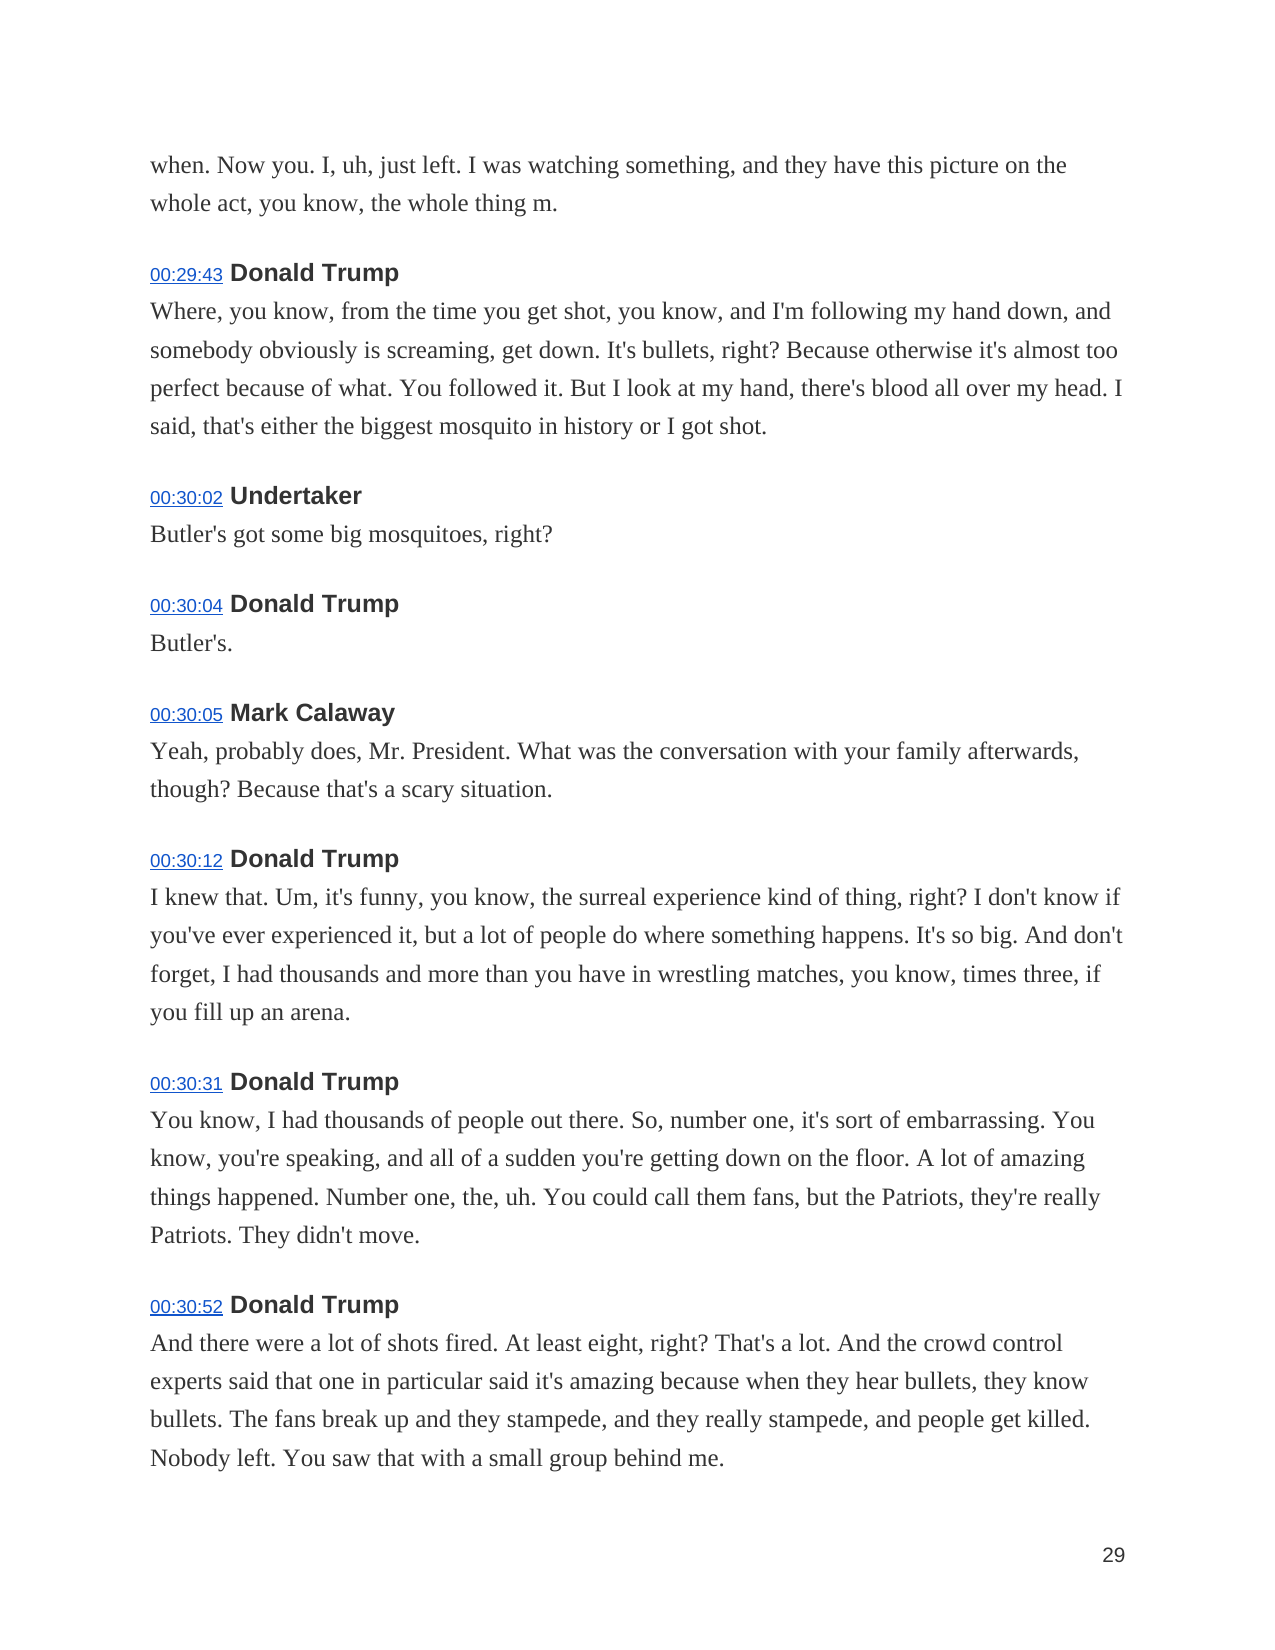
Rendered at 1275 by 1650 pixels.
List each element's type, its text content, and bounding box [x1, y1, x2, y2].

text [150, 150, 1125, 217]
text I knew that. Um, it's funny, you know, the surreal experience kind of thing, right? I don't know if you've ever experienced it, but a lot of people do where something happens. It's so big. And don't forget, I had thousands and more than you have in wrestling matches, you know, times three, if you fill up an arena. [150, 882, 1125, 1026]
text Yeah, probably does, Mr. President. What was the conversation with your family afterwards, though? Because that's a scary situation. [150, 736, 1125, 803]
text 00:30:52 Donald Trump [150, 1290, 1125, 1319]
text 00:29:43 Donald Trump [150, 258, 1125, 287]
text 00:30:02 Undertaker [150, 481, 1125, 510]
text You know, I had thousands of people out there. So, number one, it's sort of embarrassing. You know, you're speaking, and all of a sudden you're getting down on the floor. A lot of amazing things happened. Number one, the, uh. You could call them fans, but the Patriots, they're really Patriots. They didn't move. [150, 1105, 1125, 1249]
text Butler's. [150, 628, 1125, 656]
text 00:30:05 Mark Calaway [150, 698, 1125, 726]
text Butler's got some big mosquitoes, right? [150, 519, 1125, 548]
text 00:30:31 Donald Trump [150, 1067, 1125, 1096]
text 00:30:04 Donald Trump [150, 589, 1125, 618]
text And there were a lot of shots fired. At least eight, right? That's a lot. And the crowd control experts said that one in particular said it's amazing because when they hear bullets, they know bullets. The fans break up and they stampede, and they really stampede, and people get killed. Nobody left. You saw that with a small group behind me. [150, 1328, 1125, 1472]
text Where, you know, from the time you get shot, you know, and I'm following my hand down, and somebody obviously is screaming, get down. It's bullets, right? Because otherwise it's almost too perfect because of what. You followed it. But I look at my hand, there's blood all over my head. I said, that's either the biggest mosquito in history or I got shot. [150, 296, 1125, 440]
text 00:30:12 Donald Trump [150, 844, 1125, 873]
